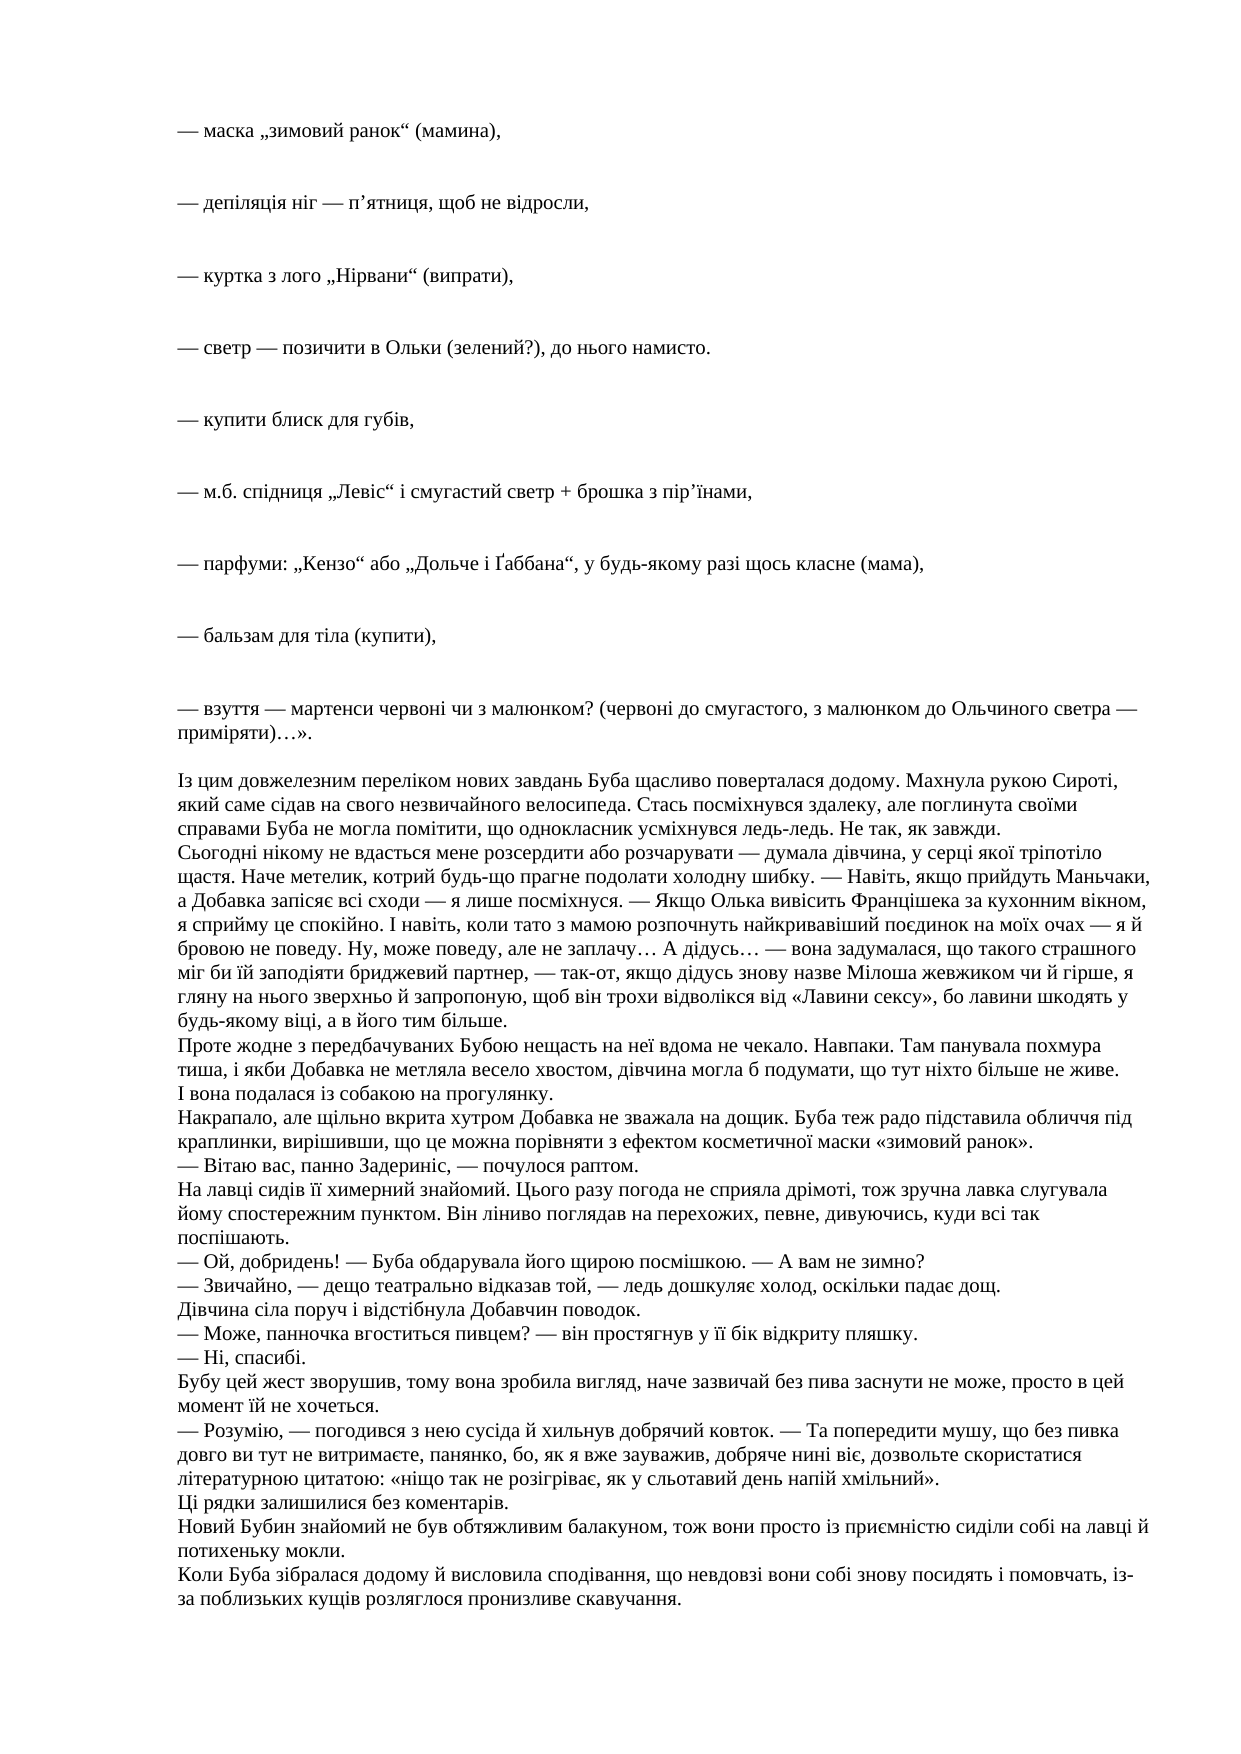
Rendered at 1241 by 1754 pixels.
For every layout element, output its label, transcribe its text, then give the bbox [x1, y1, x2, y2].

text — Вітаю вас, панно Задериніс, — почулося раптом. [177, 1153, 1152, 1177]
text — Розумію, — погодився з нею сусіда й хильнув добрячий ковток. — Та попередити мушу, що без пивка довго ви тут не витримаєте, панянко, бо, як я вже зауважив, добряче нині віє, дозвольте скористатися літературною цитатою: «ніщо так не розігріває, як у сльотавий день напій хмільний». [177, 1417, 1152, 1490]
text — Ні, спасибі. [177, 1345, 1152, 1369]
text На лавці сидів її химерний знайомий. Цього разу погода не сприяла дрімоті, тож зручна лавка слугувала йому спостережним пунктом. Він ліниво поглядав на перехожих, певне, дивуючись, куди всі так поспішають. [177, 1177, 1152, 1249]
text — бальзам для тіла (купити), [177, 623, 1152, 647]
text Дівчина сіла поруч і відстібнула Добавчин поводок. [177, 1297, 1152, 1321]
text Із цим довжелезним переліком нових завдань Буба щасливо поверталася додому. Махнула рукою Сироті, який саме сідав на свого незвичайного велосипеда. Стась посміхнувся здалеку, але поглинута своїми справами Буба не могла помітити, що однокласник усміхнувся ледь-ледь. Не так, як завжди. [177, 768, 1152, 840]
text Сьогодні нікому не вдасться мене розсердити або розчарувати — думала дівчина, у серці якої тріпотіло щастя. Наче метелик, котрий будь-що прагне подолати холодну шибку. — Навіть, якщо прийдуть Маньчаки, а Добавка запісяє всі сходи — я лише посміхнуся. — Якщо Олька вивісить Францішека за кухонним вікном, я сприйму це спокійно. І навіть, коли тато з мамою розпочнуть найкривавіший поєдинок на моїх очах — я й бровою не поведу. Ну, може поведу, але не заплачу… А дідусь… — вона задумалася, що такого страшного міг би їй заподіяти бриджевий партнер, — так-от, якщо дідусь знову назве Мілоша жевжиком чи й гірше, я гляну на нього зверхньо й запропоную, щоб він трохи відволікся від «Лавини сексу», бо лавини шкодять у будь-якому віці, а в його тим більше. [177, 840, 1152, 1032]
text — купити блиск для губів, [177, 407, 1152, 431]
text Бубу цей жест зворушив, тому вона зробила вигляд, наче зазвичай без пива заснути не може, просто в цей момент їй не хочеться. [177, 1369, 1152, 1417]
text — маска „зимовий ранок“ (мамина), [177, 118, 1152, 142]
text Проте жодне з передбачуваних Бубою нещасть на неї вдома не чекало. Навпаки. Там панувала похмура тиша, і якби Добавка не метляла весело хвостом, дівчина могла б подумати, що тут ніхто більше не живе. [177, 1032, 1152, 1081]
text Ці рядки залишилися без коментарів. [177, 1490, 1152, 1514]
text — Може, панночка вгоститься пивцем? — він простягнув у її бік відкриту пляшку. [177, 1321, 1152, 1345]
text — депіляція ніг — п’ятниця, щоб не відросли, [177, 190, 1152, 214]
text — м.б. спідниця „Левіс“ і смугастий светр + брошка з пір’їнами, [177, 479, 1152, 503]
text Новий Бубин знайомий не був обтяжливим балакуном, тож вони просто із приємністю сиділи собі на лавці й потихеньку мокли. [177, 1514, 1152, 1562]
text Накрапало, але щільно вкрита хутром Добавка не зважала на дощик. Буба теж радо підставила обличчя під краплинки, вирішивши, що це можна порівняти з ефектом косметичної маски «зимовий ранок». [177, 1105, 1152, 1153]
text — Ой, добридень! — Буба обдарувала його щирою посмішкою. — А вам не зимно? [177, 1249, 1152, 1273]
text — светр — позичити в Ольки (зелений?), до нього намисто. [177, 335, 1152, 359]
text — парфуми: „Кензо“ або „Дольче і Ґаббана“, у будь-якому разі щось класне (мама), [177, 551, 1152, 575]
text Коли Буба зібралася додому й висловила сподівання, що невдовзі вони собі знову посидять і помовчать, із-за поблизьких кущів розляглося пронизливе скавучання. [177, 1562, 1152, 1610]
text — Звичайно, — дещо театрально відказав той, — ледь дошкуляє холод, оскільки падає дощ. [177, 1273, 1152, 1297]
text — взуття — мартенси червоні чи з малюнком? (червоні до смугастого, з малюнком до Ольчиного светра — приміряти)…». [177, 696, 1152, 744]
text І вона подалася із собакою на прогулянку. [177, 1081, 1152, 1105]
text — куртка з лого „Нірвани“ (випрати), [177, 262, 1152, 287]
